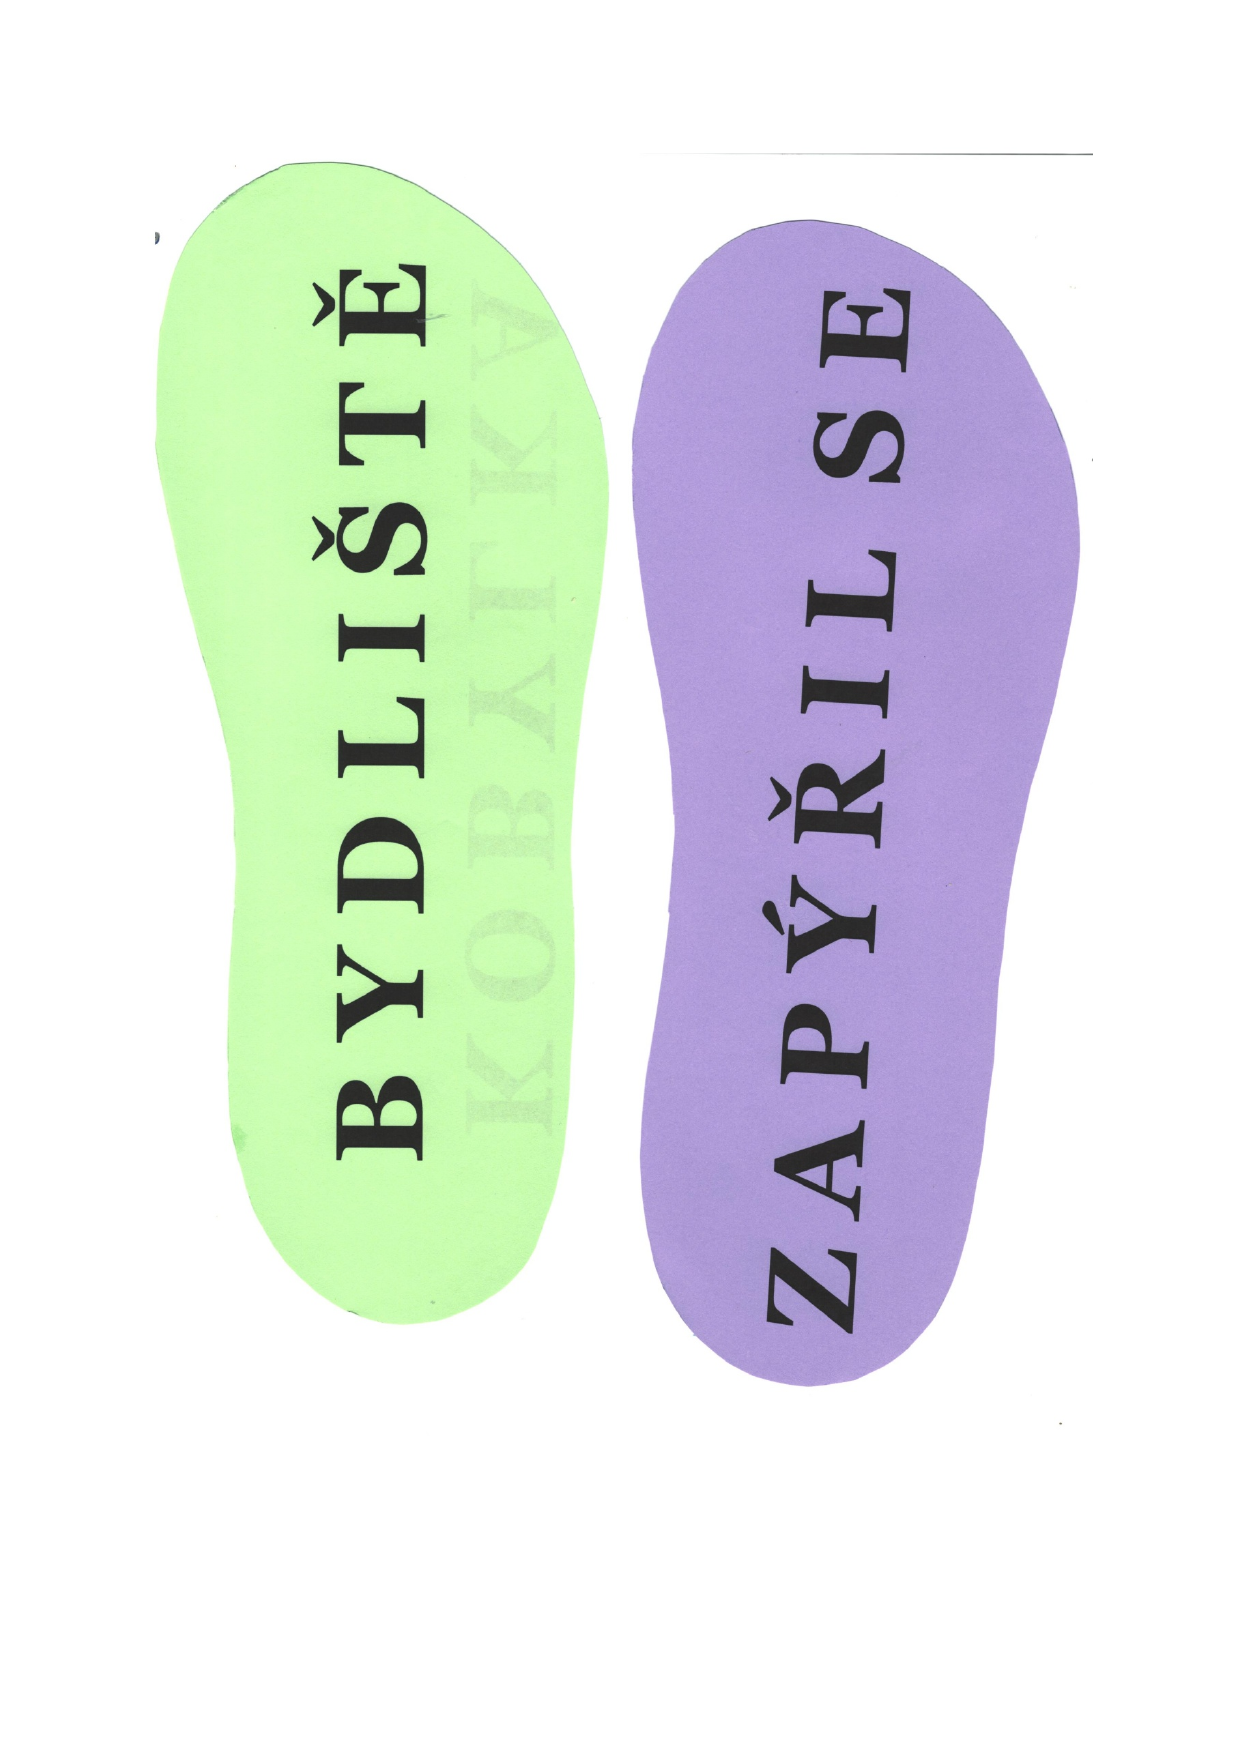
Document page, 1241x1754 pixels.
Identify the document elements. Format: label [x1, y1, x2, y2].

picture [147, 147, 1093, 1448]
